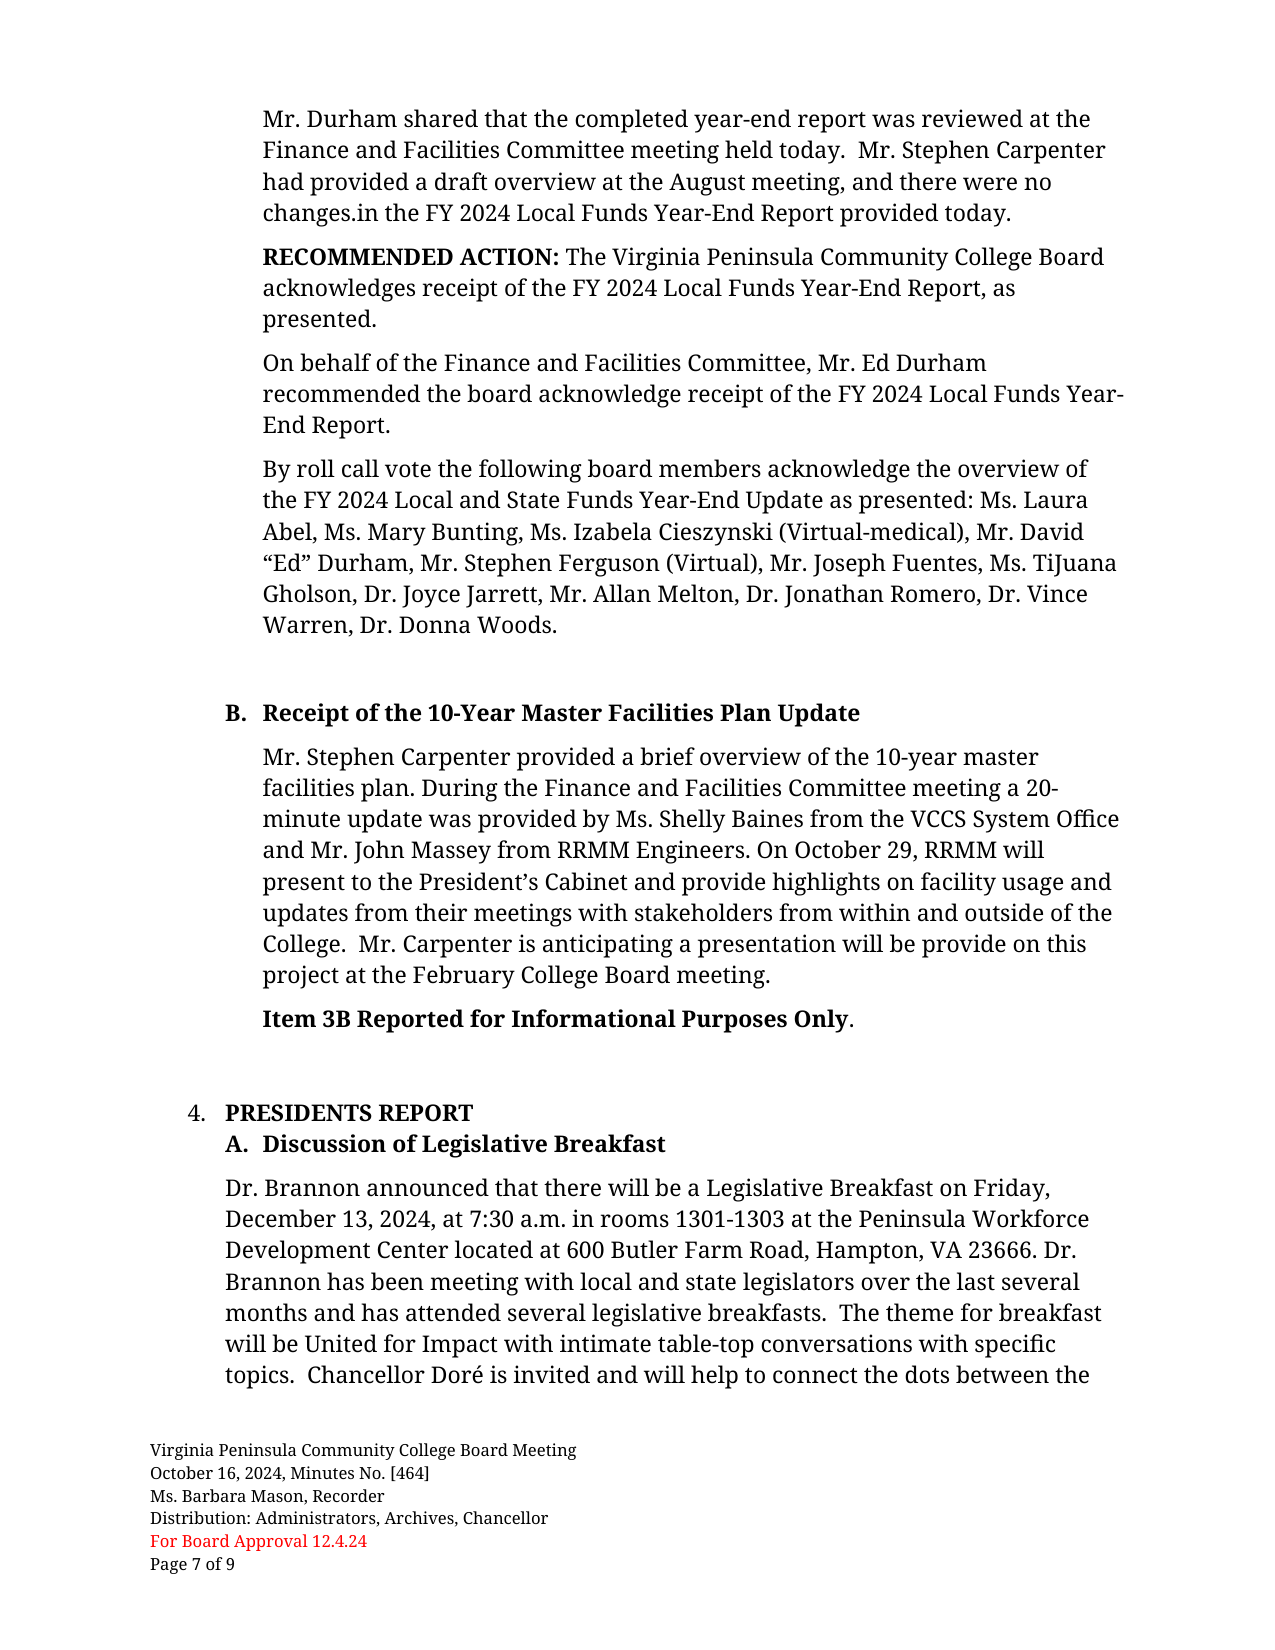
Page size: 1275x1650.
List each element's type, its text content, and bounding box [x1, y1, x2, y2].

list Mr. Durham shared that the completed year-end report was reviewed at the Finance and Facilities Committee meeting held today. Mr. Stephen Carpenter had provided a draft overview at the August meeting, and there were no changes.in the FY 2024 Local Funds Year-End Report provided today. [262, 103, 1125, 228]
text RECOMMENDED ACTION: The Virginia Peninsula Community College Board acknowledges receipt of the FY 2024 Local Funds Year-End Report, as presented. [262, 241, 1125, 334]
text On behalf of the Finance and Facilities Committee, Mr. Ed Durham recommended the board acknowledge receipt of the FY 2024 Local Funds Year-End Report. [262, 347, 1125, 441]
list Discussion of Legislative Breakfast [225, 1128, 1125, 1159]
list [225, 1172, 1125, 1391]
list Mr. Stephen Carpenter provided a brief overview of the 10-year master facilities plan. During the Finance and Facilities Committee meeting a 20-minute update was provided by Ms. Shelly Baines from the VCCS System Office and Mr. John Massey from RRMM Engineers. On October 29, RRMM will present to the President’s Cabinet and provide highlights on facility usage and updates from their meetings with stakeholders from within and outside of the College. Mr. Carpenter is anticipating a presentation will be provide on this project at the February College Board meeting. [262, 741, 1125, 991]
list Receipt of the 10-Year Master Facilities Plan Update [225, 697, 1125, 728]
list Presidents Report [187, 1097, 1125, 1128]
list Item 3B Reported for Informational Purposes Only. [262, 1003, 1125, 1034]
text By roll call vote the following board members acknowledge the overview of the FY 2024 Local and State Funds Year-End Update as presented: Ms. Laura Abel, Ms. Mary Bunting, Ms. Izabela Cieszynski (Virtual-medical), Mr. David “Ed” Durham, Mr. Stephen Ferguson (Virtual), Mr. Joseph Fuentes, Ms. TiJuana Gholson, Dr. Joyce Jarrett, Mr. Allan Melton, Dr. Jonathan Romero, Dr. Vince Warren, Dr. Donna Woods. [262, 453, 1125, 641]
